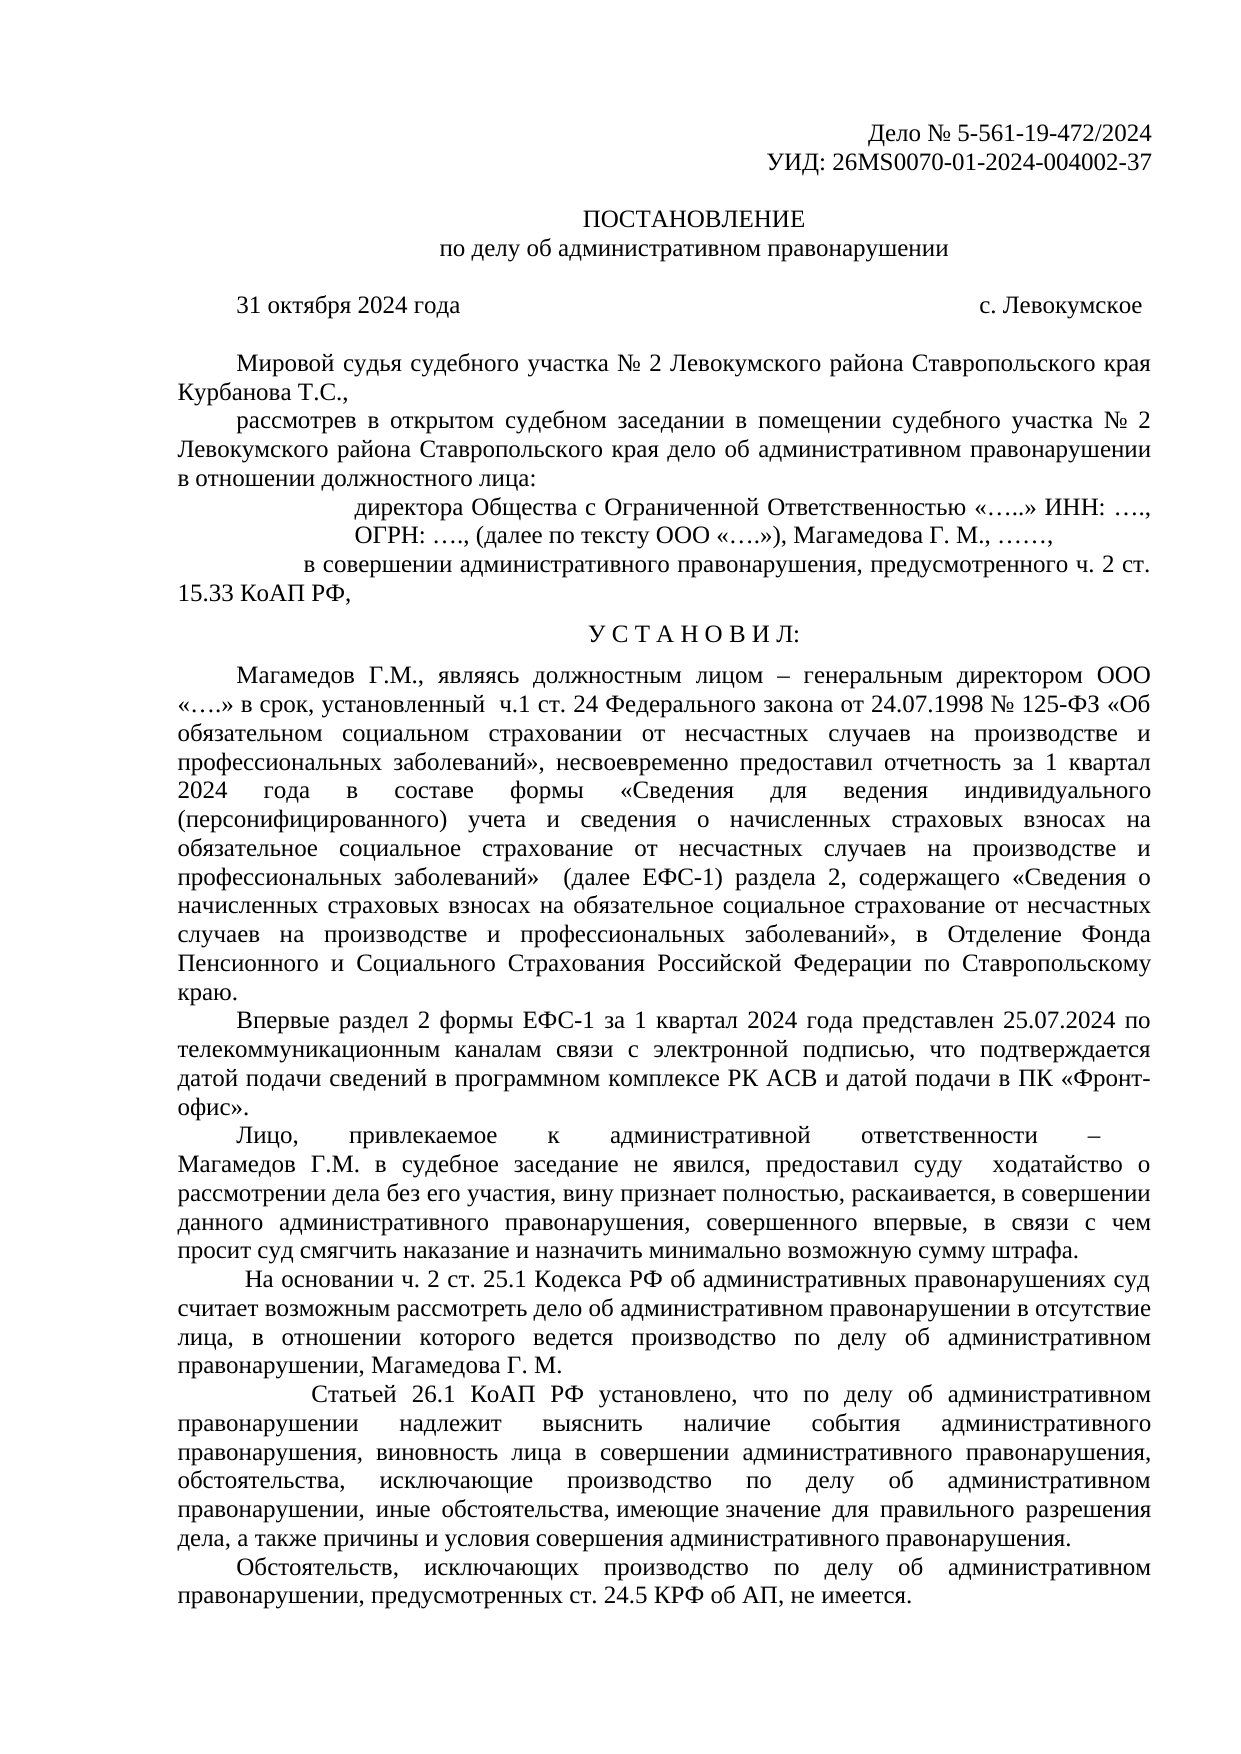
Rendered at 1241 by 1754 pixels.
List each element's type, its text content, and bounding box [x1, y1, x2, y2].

text УИД: 26MS0070-01-2024-004002-37 [177, 147, 1152, 176]
text директора Общества с Ограниченной Ответственностью «…..» ИНН: …., ОГРН: …., (далее по тексту ООО «….»), Магамедова Г. М., ……, [354, 492, 1152, 549]
text На основании ч. 2 ст. 25.1 Кодекса РФ об административных правонарушениях суд считает возможным рассмотреть дело об административном правонарушении в отсутствие лица, в отношении которого ведется производство по делу об административном правонарушении, Магамедова Г. М. [177, 1264, 1152, 1379]
text Обстоятельств, исключающих производство по делу об административном правонарушении, предусмотренных ст. 24.5 КРФ об АП, не имеется. [177, 1552, 1152, 1609]
text Впервые раздел 2 формы ЕФС-1 за 1 квартал 2024 года представлен 25.07.2024 по телекоммуникационным каналам связи с электронной подписью, что подтверждается датой подачи сведений в программном комплексе РК АСВ и датой подачи в ПК «Фронт-офис». [177, 1006, 1152, 1121]
text Мировой судья судебного участка № 2 Левокумского района Ставропольского края Курбанова Т.С., [177, 348, 1152, 406]
text Дело № 5-561-19-472/2024 [177, 118, 1152, 147]
text 31 октября 2024 года с. Левокумское [177, 291, 1152, 319]
text Лицо, привлекаемое к административной ответственности – Магамедов Г.М. в судебное заседание не явился, предоставил суду ходатайство о рассмотрении дела без его участия, вину признает полностью, раскаивается, в совершении данного административного правонарушения, совершенного впервые, в связи с чем просит суд смягчить наказание и назначить минимально возможную сумму штрафа. [177, 1121, 1152, 1264]
text У С Т А Н О В И Л: [177, 619, 1152, 648]
text в совершении административного правонарушения, предусмотренного ч. 2 ст. 15.33 КоАП РФ, [177, 549, 1152, 607]
text рассмотрев в открытом судебном заседании в помещении судебного участка № 2 Левокумского района Ставропольского края дело об административном правонарушении в отношении должностного лица: [177, 406, 1152, 492]
text Магамедов Г.М., являясь должностным лицом – генеральным директором ООО «….» в срок, установленный ч.1 ст. 24 Федерального закона от 24.07.1998 № 125-ФЗ «Об обязательном социальном страховании от несчастных случаев на производстве и профессиональных заболеваний», несвоевременно предоставил отчетность за 1 квартал 2024 года в составе формы «Сведения для ведения индивидуального (персонифицированного) учета и сведения о начисленных страховых взносах на обязательное социальное страхование от несчастных случаев на производстве и профессиональных заболеваний» (далее ЕФС-1) раздела 2, содержащего «Сведения о начисленных страховых взносах на обязательное социальное страхование от несчастных случаев на производстве и профессиональных заболеваний», в Отделение Фонда Пенсионного и Социального Страхования Российской Федерации по Ставропольскому краю. [177, 661, 1152, 1006]
text по делу об административном правонарушении [177, 233, 1152, 262]
text Статьей 26.1 КоАП РФ установлено, что по делу об административном правонарушении надлежит выяснить наличие события административного правонарушения, виновность лица в совершении административного правонарушения, обстоятельства, исключающие производство по делу об административном правонарушении, иные обстоятельства, имеющие значение для правильного разрешения дела, а также причины и условия совершения административного правонарушения. [177, 1379, 1152, 1552]
text ПОСТАНОВЛЕНИЕ [177, 204, 1152, 233]
